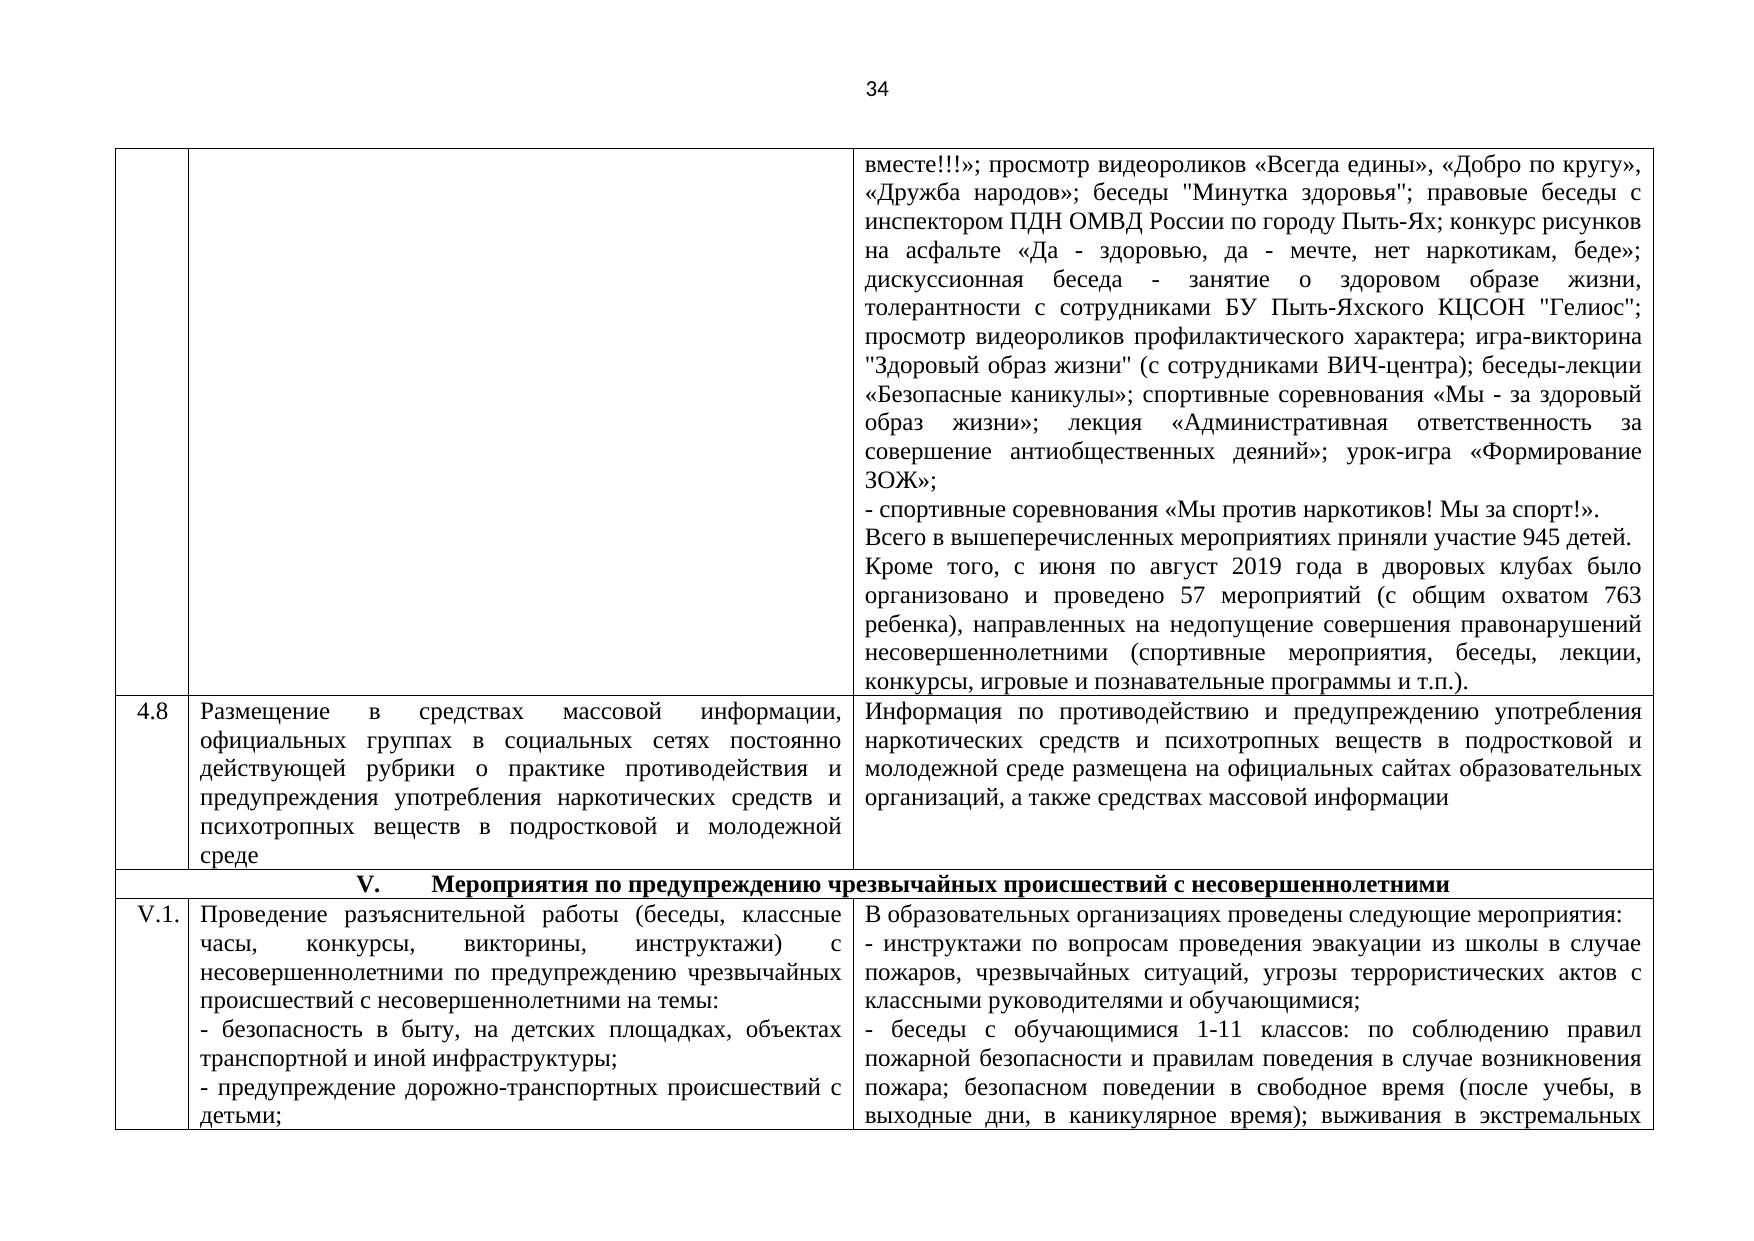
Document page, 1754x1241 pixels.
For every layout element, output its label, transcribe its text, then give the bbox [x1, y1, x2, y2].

table_cell [116, 149, 188, 695]
table_cell Информация по противодействию и предупреждению употребления наркотических средств и психотропных веществ в подростковой и молодежной среде размещена на официальных сайтах образовательных организаций, а также средствах массовой информации [854, 696, 1653, 868]
table_cell Мероприятия по предупреждению чрезвычайных происшествий с несовершеннолетними [116, 870, 1653, 898]
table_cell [854, 149, 1653, 695]
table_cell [854, 899, 1653, 1129]
table_cell [116, 696, 188, 868]
table_cell Размещение в средствах массовой информации, официальных группах в социальных сетях постоянно действующей рубрики о практике противодействия и предупреждения употребления наркотических средств и психотропных веществ в подростковой и молодежной среде [189, 696, 853, 868]
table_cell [189, 899, 853, 1129]
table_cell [189, 149, 853, 695]
table_cell [116, 899, 188, 1129]
